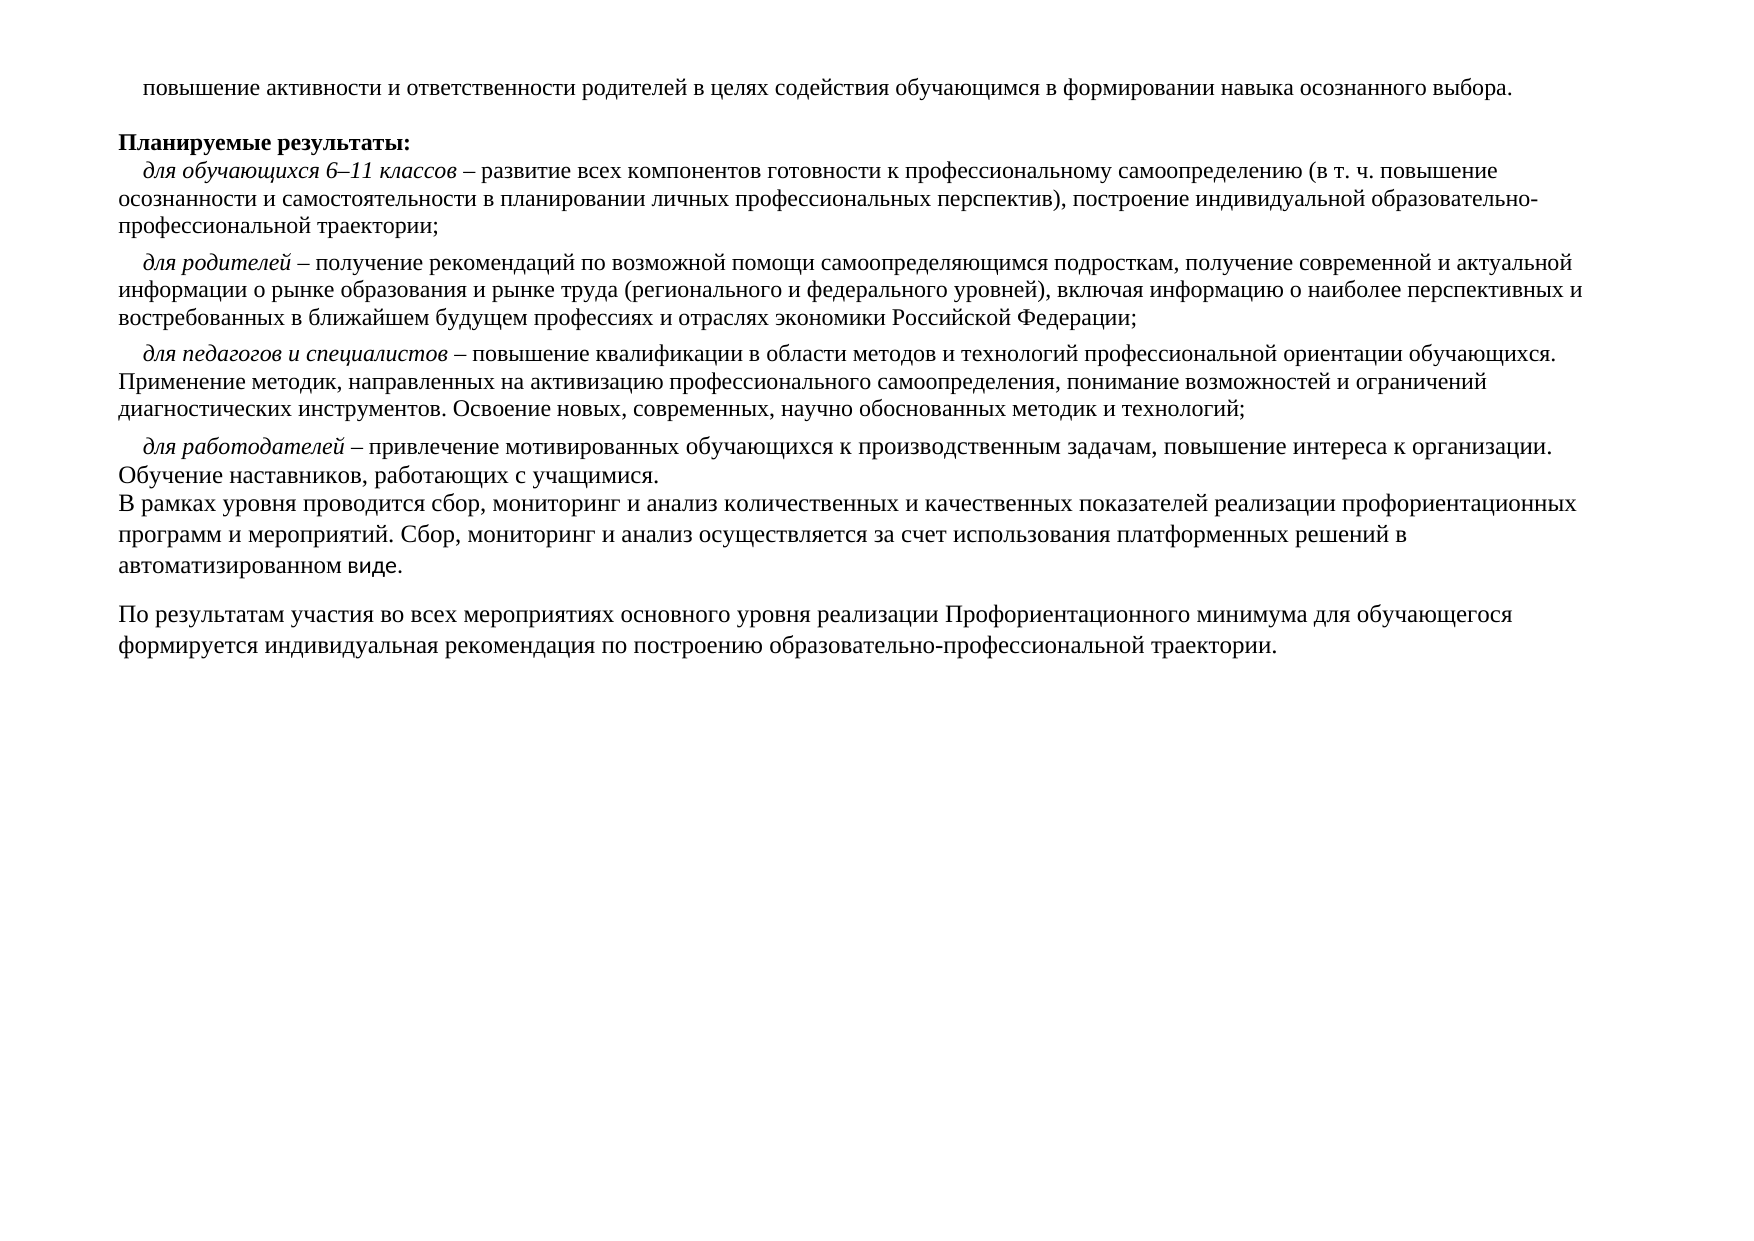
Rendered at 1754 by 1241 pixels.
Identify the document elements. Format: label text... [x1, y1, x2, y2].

text  для педагогов и специалистов – повышение квалификации в области методов и технологий профессиональной ориентации обучающихся. Применение методик, направленных на активизацию профессионального самоопределения, понимание возможностей и ограничений диагностических инструментов. Освоение новых, современных, научно обоснованных методик и технологий; [118, 339, 1636, 422]
text В рамках уровня проводится сбор, мониторинг и анализ количественных и качественных показателей реализации профориентационных программ и мероприятий. Сбор, мониторинг и анализ осуществляется за счет использования платформенных решений в автоматизированном виде. [118, 488, 1636, 580]
text  для работодателей – привлечение мотивированных обучающихся к производственным задачам, повышение интереса к организации. Обучение наставников, работающих с учащимися. [118, 431, 1636, 488]
text  повышение активности и ответственности родителей в целях содействия обучающимся в формировании навыка осознанного выбора. [118, 73, 1636, 101]
text  для родителей – получение рекомендаций по возможной помощи самоопределяющимся подросткам, получение современной и актуальной информации о рынке образования и рынке труда (регионального и федерального уровней), включая информацию о наиболее перспективных и востребованных в ближайшем будущем профессиях и отраслях экономики Российской Федерации; [118, 248, 1636, 330]
text Планируемые результаты: [118, 128, 1636, 156]
text По результатам участия во всех мероприятиях основного уровня реализации Профориентационного минимума для обучающегося формируется индивидуальная рекомендация по построению образовательно-профессиональной траектории. [118, 599, 1636, 658]
text  для обучающихся 6–11 классов – развитие всех компонентов готовности к профессиональному самоопределению (в т. ч. повышение осознанности и самостоятельности в планировании личных профессиональных перспектив), построение индивидуальной образовательно-профессиональной траектории; [118, 156, 1636, 239]
